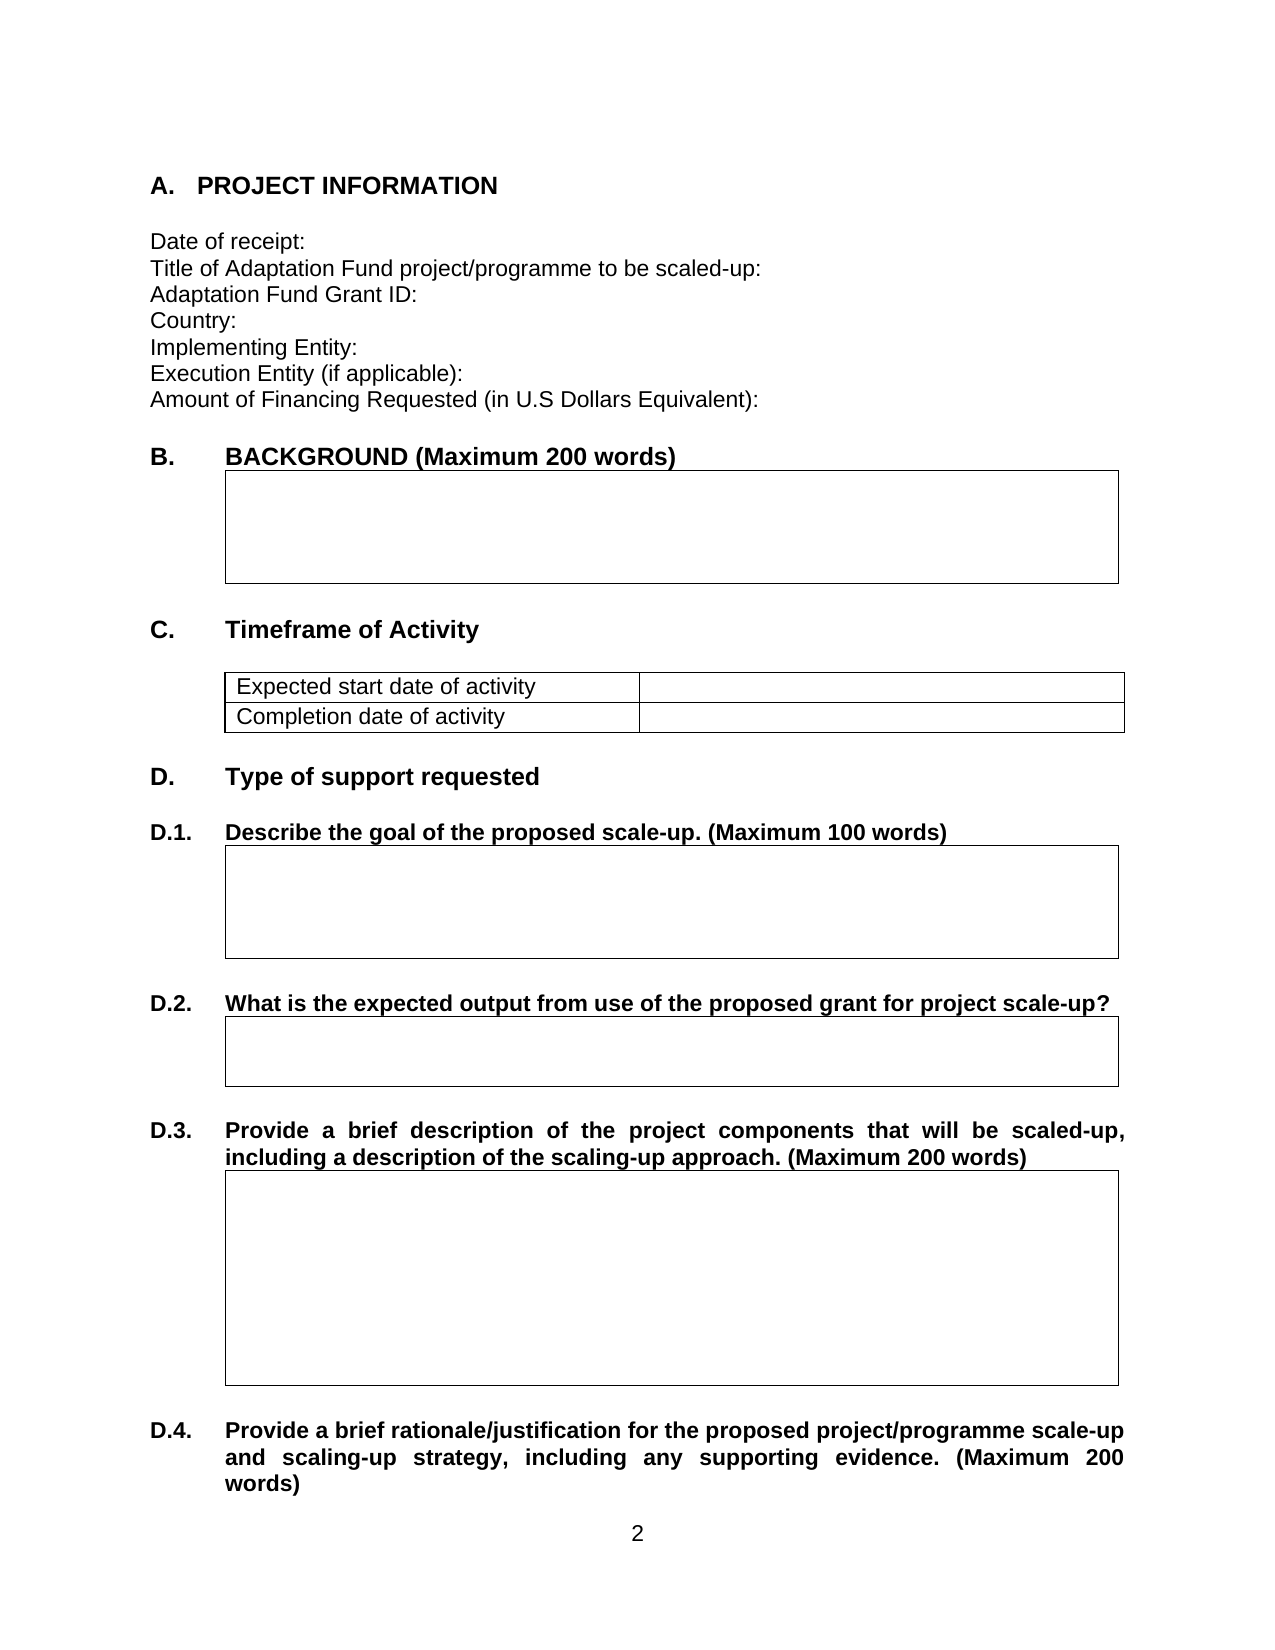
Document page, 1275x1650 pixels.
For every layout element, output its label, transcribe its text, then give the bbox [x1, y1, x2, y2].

text D.1. Describe the goal of the proposed scale-up. (Maximum 100 words) [150, 819, 1125, 846]
text Execution Entity (if applicable): [150, 360, 1125, 386]
text Date of receipt: [150, 228, 1125, 255]
text Amount of Financing Requested (in U.S Dollars Equivalent): [150, 386, 1125, 413]
table_header Expected start date of activity [226, 673, 639, 702]
text D.3. Provide a brief description of the project components that will be scaled-up, including a description of the scaling-up approach. (Maximum 200 words) [150, 1117, 1125, 1170]
table_cell [640, 703, 1124, 732]
table_header [640, 673, 1124, 702]
list PROJECT INFORMATION [150, 171, 1125, 199]
list BACKGROUND (Maximum 200 words) [150, 442, 1125, 470]
text Adaptation Fund Grant ID: [150, 281, 1125, 307]
text C. Timeframe of Activity [150, 615, 1125, 643]
text D.4. Provide a brief rationale/justification for the proposed project/programme scale-up and scaling-up strategy, including any supporting evidence. (Maximum 200 words) [150, 1417, 1125, 1496]
text Country: [150, 307, 1125, 334]
text D.2. What is the expected output from use of the proposed grant for project scale-up? [150, 990, 1125, 1016]
text D. Type of support requested [150, 762, 1125, 790]
text Title of Adaptation Fund project/programme to be scaled-up: [150, 255, 1125, 281]
text Implementing Entity: [150, 334, 1125, 360]
table_cell Completion date of activity [226, 703, 639, 732]
